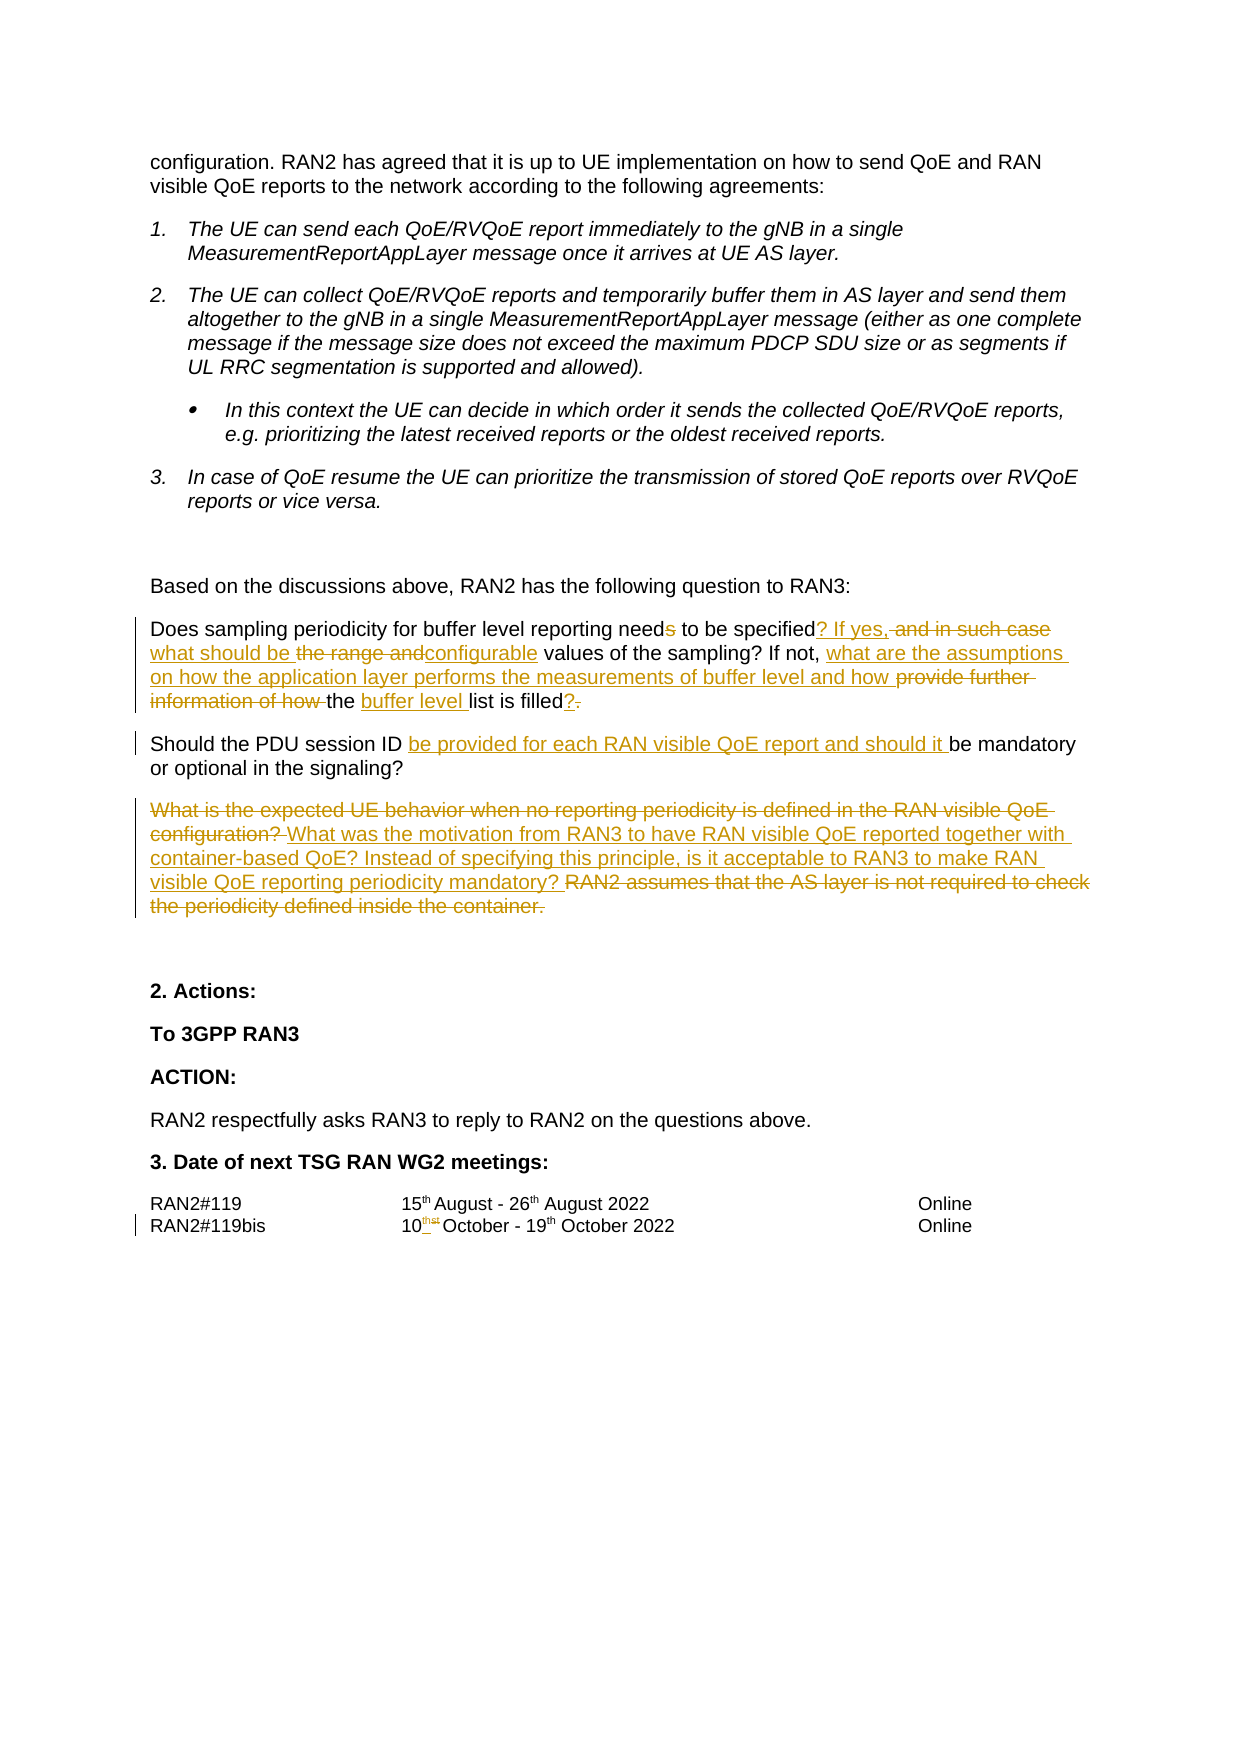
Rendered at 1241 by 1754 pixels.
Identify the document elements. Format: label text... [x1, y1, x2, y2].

list In case of QoE resume the UE can prioritize the transmission of stored QoE reports over RVQoE reports or vice versa. [150, 465, 1090, 513]
text 3. Date of next TSG RAN WG2 meetings: [150, 1150, 1090, 1174]
list In this context the UE can decide in which order it sends the collected QoE/RVQoE reports, e.g. prioritizing the latest received reports or the oldest received reports. [187, 398, 1090, 446]
text 2. Actions: [150, 979, 1090, 1003]
text Based on the discussions above, RAN2 has the following question to RAN3: [150, 574, 1090, 598]
list The UE can collect QoE/RVQoE reports and temporarily buffer them in AS layer and send them altogether to the gNB in a single MeasurementReportAppLayer message (either as one complete message if the message size does not exceed the maximum PDCP SDU size or as segments if UL RRC segmentation is supported and allowed). [150, 283, 1090, 379]
text Does sampling periodicity for buffer level reporting need to be specified values of the sampling? If not, the list is filled [150, 617, 1090, 713]
text RAN2#119 15th August - 26th August 2022 Online [150, 1193, 1090, 1214]
text RAN2 respectfully asks RAN3 to reply to RAN2 on the questions above. [150, 1107, 1090, 1131]
text ACTION: [150, 1065, 1090, 1089]
text Should the PDU session ID be mandatory or optional in the signaling? [150, 731, 1090, 779]
text RAN2#119bis 10 October - 19th October 2022 Online [150, 1214, 1090, 1236]
list The UE can send each QoE/RVQoE report immediately to the gNB in a single MeasurementReportAppLayer message once it arrives at UE AS layer. [150, 217, 1090, 264]
text To 3GPP RAN3 [150, 1022, 1090, 1046]
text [150, 150, 1090, 198]
